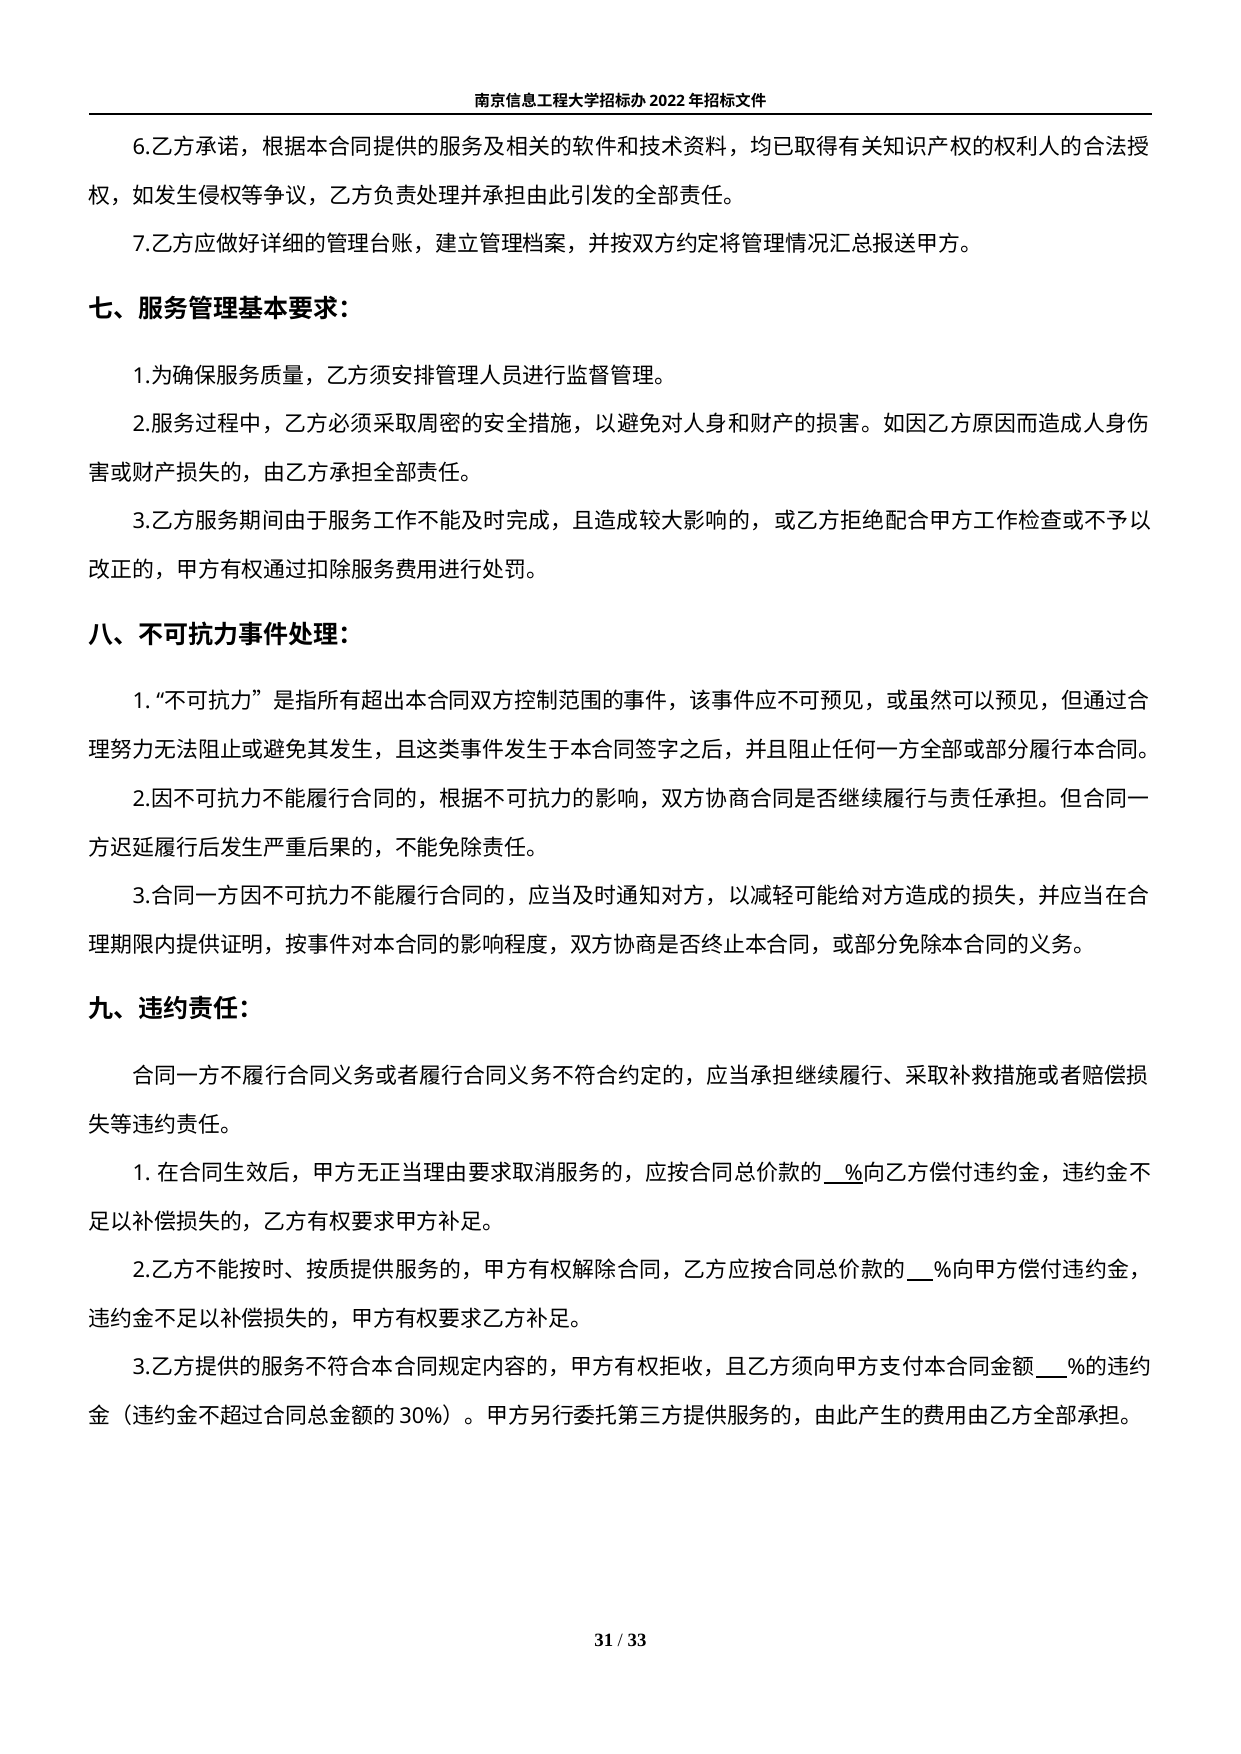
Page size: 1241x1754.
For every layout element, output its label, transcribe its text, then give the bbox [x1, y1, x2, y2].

text 2.服务过程中，乙方必须采取周密的安全措施，以避免对人身和财产的损害。如因乙方原因而造成人身伤害或财产损失的，由乙方承担全部责任。 [88, 406, 1152, 487]
text 1. 在合同生效后，甲方无正当理由要求取消服务的，应按合同总价款的 %向乙方偿付违约金，违约金不足以补偿损失的，乙方有权要求甲方补足。 [88, 1155, 1152, 1236]
text 九、违约责任： [88, 974, 1152, 1039]
text 3.乙方服务期间由于服务工作不能及时完成，且造成较大影响的，或乙方拒绝配合甲方工作检查或不予以改正的，甲方有权通过扣除服务费用进行处罚。 [88, 503, 1152, 584]
text 2.乙方不能按时、按质提供服务的，甲方有权解除合同，乙方应按合同总价款的 %向甲方偿付违约金，违约金不足以补偿损失的，甲方有权要求乙方补足。 [88, 1252, 1152, 1333]
text 7.乙方应做好详细的管理台账，建立管理档案，并按双方约定将管理情况汇总报送甲方。 [88, 226, 1152, 259]
text 3.乙方提供的服务不符合本合同规定内容的，甲方有权拒收，且乙方须向甲方支付本合同金额 %的违约金（违约金不超过合同总金额的30%）。甲方另行委托第三方提供服务的，由此产生的费用由乙方全部承担。 [88, 1349, 1152, 1430]
text 1. “不可抗力”是指所有超出本合同双方控制范围的事件，该事件应不可预见，或虽然可以预见，但通过合理努力无法阻止或避免其发生，且这类事件发生于本合同签字之后，并且阻止任何一方全部或部分履行本合同。 [88, 683, 1152, 764]
text 1.为确保服务质量，乙方须安排管理人员进行监督管理。 [88, 358, 1152, 390]
text 八、不可抗力事件处理： [88, 600, 1152, 665]
text 6.乙方承诺，根据本合同提供的服务及相关的软件和技术资料，均已取得有关知识产权的权利人的合法授权，如发生侵权等争议，乙方负责处理并承担由此引发的全部责任。 [88, 129, 1152, 210]
text 七、服务管理基本要求： [88, 274, 1152, 339]
text 合同一方不履行合同义务或者履行合同义务不符合约定的，应当承担继续履行、采取补救措施或者赔偿损失等违约责任。 [88, 1058, 1152, 1139]
text 3.合同一方因不可抗力不能履行合同的，应当及时通知对方，以减轻可能给对方造成的损失，并应当在合理期限内提供证明，按事件对本合同的影响程度，双方协商是否终止本合同，或部分免除本合同的义务。 [88, 877, 1152, 959]
text 2.因不可抗力不能履行合同的，根据不可抗力的影响，双方协商合同是否继续履行与责任承担。但合同一方迟延履行后发生严重后果的，不能免除责任。 [88, 780, 1152, 862]
